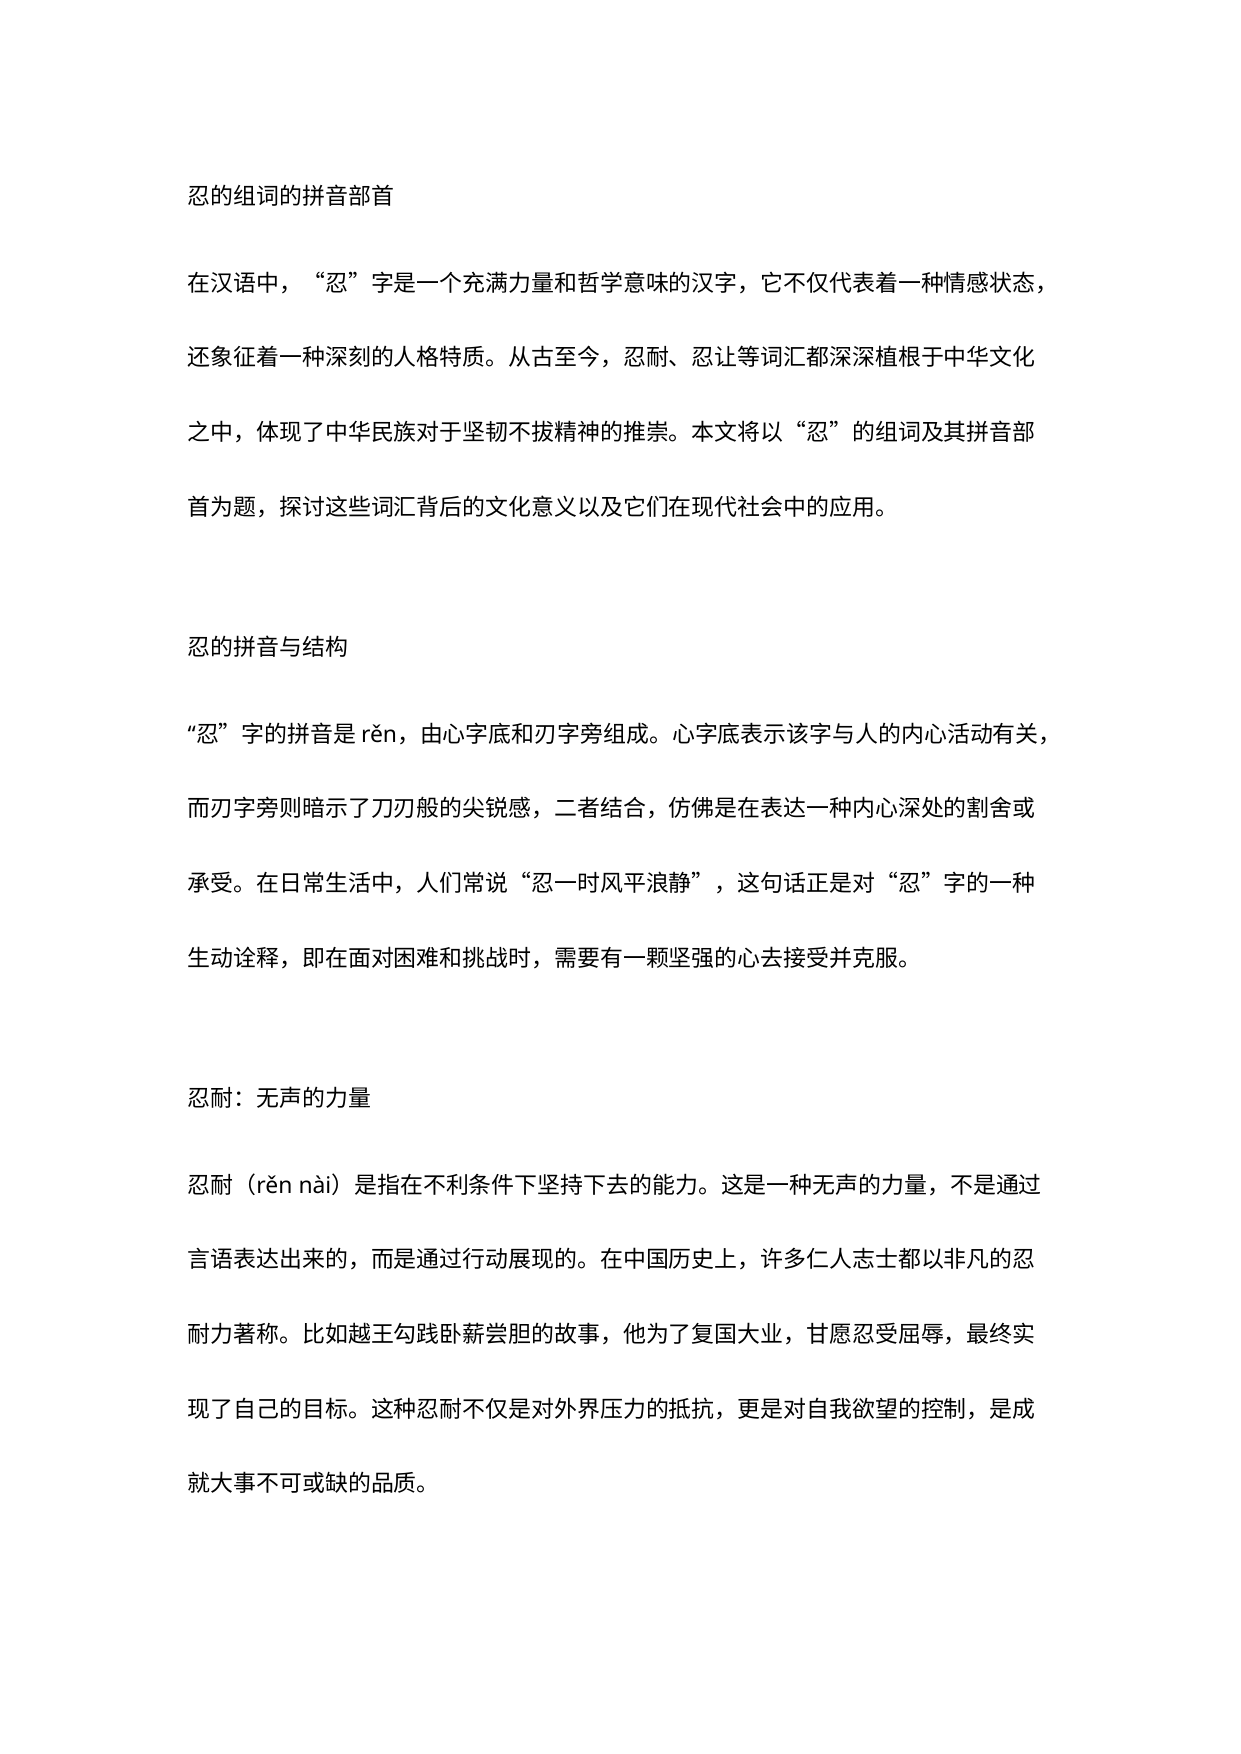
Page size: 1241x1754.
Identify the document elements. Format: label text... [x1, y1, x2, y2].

text “忍”字的拼音是rěn，由心字底和刃字旁组成。心字底表示该字与人的内心活动有关，而刃字旁则暗示了刀刃般的尖锐感，二者结合，仿佛是在表达一种内心深处的割舍或承受。在日常生活中，人们常说“忍一时风平浪静”，这句话正是对“忍”字的一种生动诠释，即在面对困难和挑战时，需要有一颗坚强的心去接受并克服。 [187, 699, 1053, 989]
text 忍的拼音与结构 [187, 613, 1053, 678]
text 在汉语中，“忍”字是一个充满力量和哲学意味的汉字，它不仅代表着一种情感状态，还象征着一种深刻的人格特质。从古至今，忍耐、忍让等词汇都深深植根于中华文化之中，体现了中华民族对于坚韧不拔精神的推崇。本文将以“忍”的组词及其拼音部首为题，探讨这些词汇背后的文化意义以及它们在现代社会中的应用。 [187, 248, 1053, 538]
text 忍耐（rěn nài）是指在不利条件下坚持下去的能力。这是一种无声的力量，不是通过言语表达出来的，而是通过行动展现的。在中国历史上，许多仁人志士都以非凡的忍耐力著称。比如越王勾践卧薪尝胆的故事，他为了复国大业，甘愿忍受屈辱，最终实现了自己的目标。这种忍耐不仅是对外界压力的抵抗，更是对自我欲望的控制，是成就大事不可或缺的品质。 [187, 1151, 1053, 1514]
text 忍耐：无声的力量 [187, 1064, 1053, 1129]
text 忍的组词的拼音部首 [187, 162, 1053, 227]
